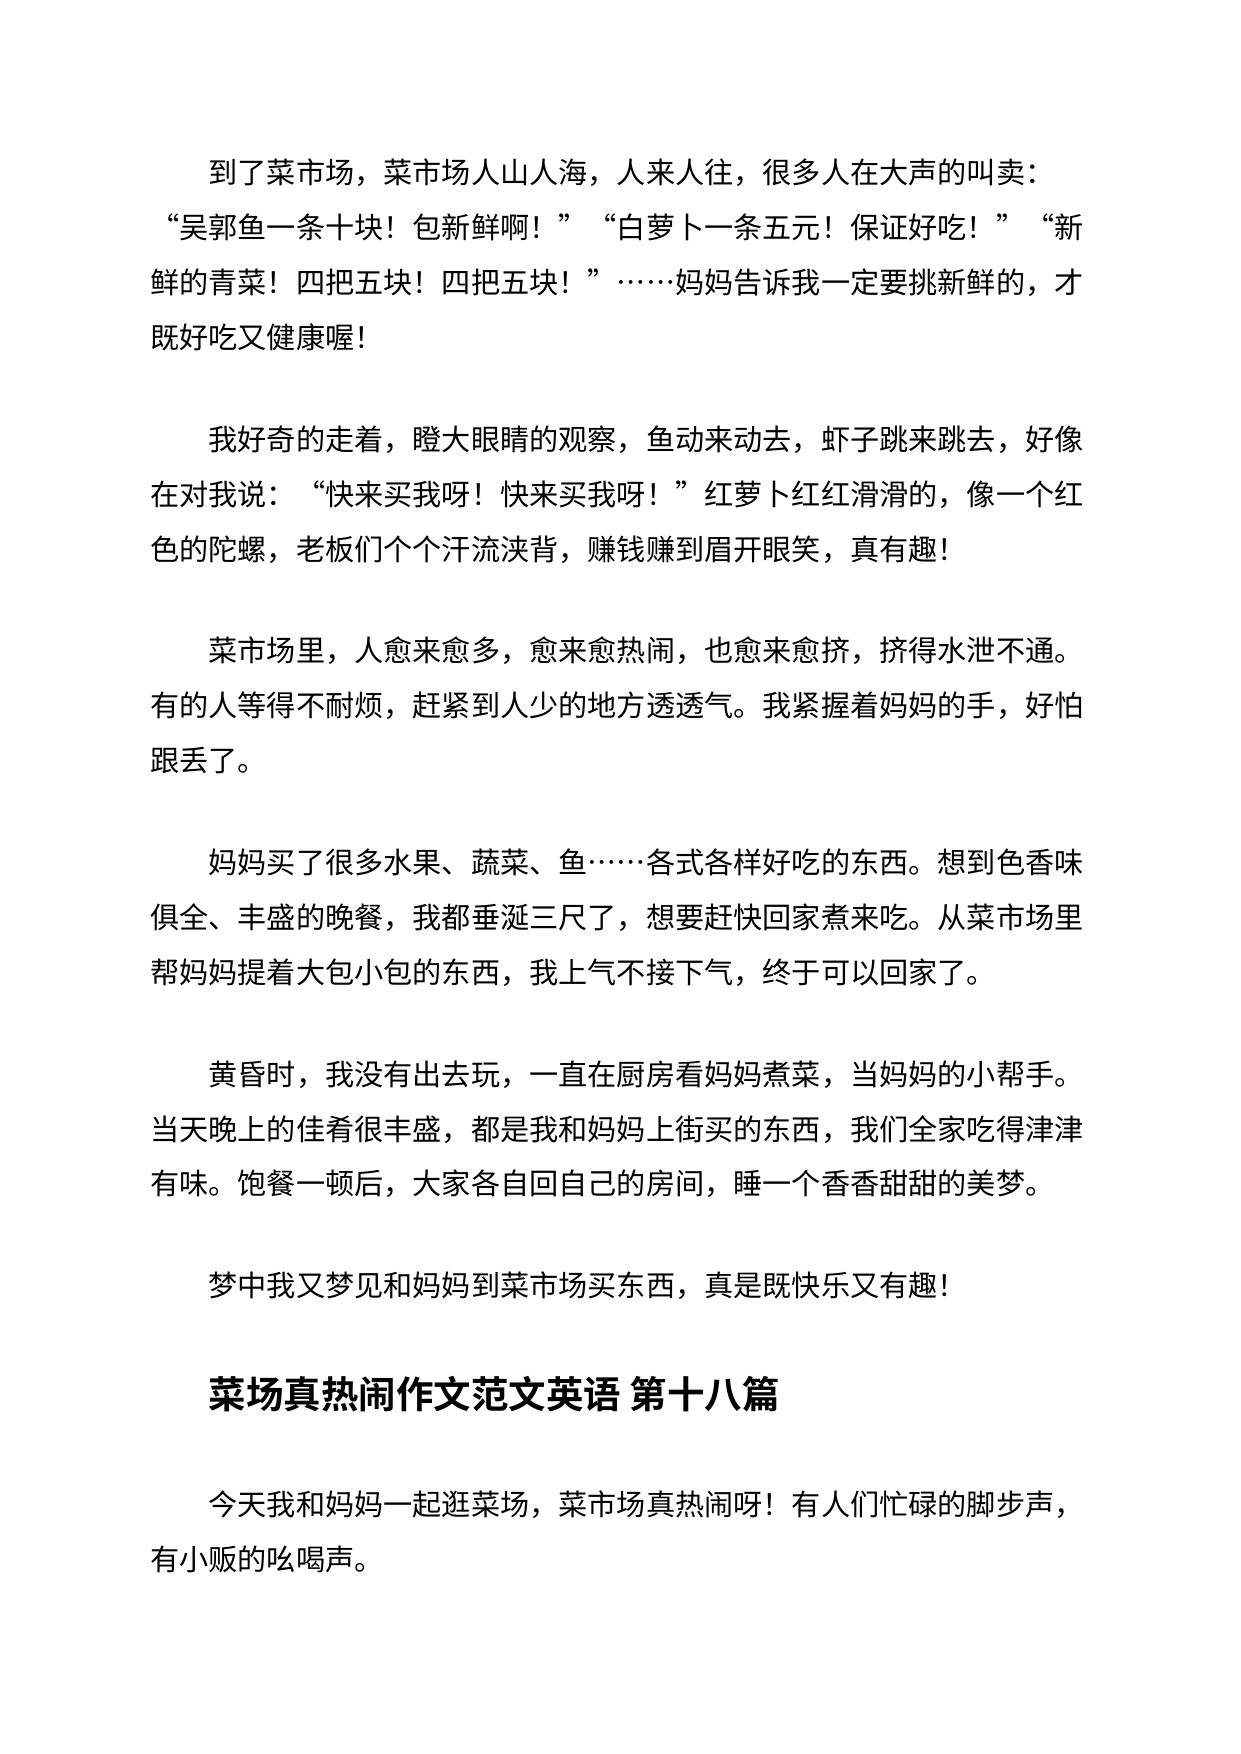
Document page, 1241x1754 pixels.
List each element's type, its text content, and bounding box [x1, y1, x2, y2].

text 到了菜市场，菜市场人山人海，人来人往，很多人在大声的叫卖：“吴郭鱼一条十块！包新鲜啊！”“白萝卜一条五元！保证好吃！”“新鲜的青菜！四把五块！四把五块！”……妈妈告诉我一定要挑新鲜的，才既好吃又健康喔！ [150, 150, 1090, 357]
text 我好奇的走着，瞪大眼睛的观察，鱼动来动去，虾子跳来跳去，好像在对我说：“快来买我呀！快来买我呀！”红萝卜红红滑滑的，像一个红色的陀螺，老板们个个汗流浃背，赚钱赚到眉开眼笑，真有趣！ [150, 416, 1090, 568]
text 妈妈买了很多水果、蔬菜、鱼……各式各样好吃的东西。想到色香味俱全、丰盛的晚餐，我都垂涎三尺了，想要赶快回家煮来吃。从菜市场里帮妈妈提着大包小包的东西，我上气不接下气，终于可以回家了。 [150, 839, 1090, 992]
text 黄昏时，我没有出去玩，一直在厨房看妈妈煮菜，当妈妈的小帮手。当天晚上的佳肴很丰盛，都是我和妈妈上街买的东西，我们全家吃得津津有味。饱餐一顿后，大家各自回自己的房间，睡一个香香甜甜的美梦。 [150, 1051, 1090, 1203]
text 菜场真热闹作文范文英语 第十八篇 [150, 1364, 1090, 1419]
text 菜市场里，人愈来愈多，愈来愈热闹，也愈来愈挤，挤得水泄不通。有的人等得不耐烦，赶紧到人少的地方透透气。我紧握着妈妈的手，好怕跟丢了。 [150, 628, 1090, 780]
text 今天我和妈妈一起逛菜场，菜市场真热闹呀！有人们忙碌的脚步声，有小贩的吆喝声。 [150, 1482, 1090, 1579]
text 梦中我又梦见和妈妈到菜市场买东西，真是既快乐又有趣！ [150, 1263, 1090, 1305]
